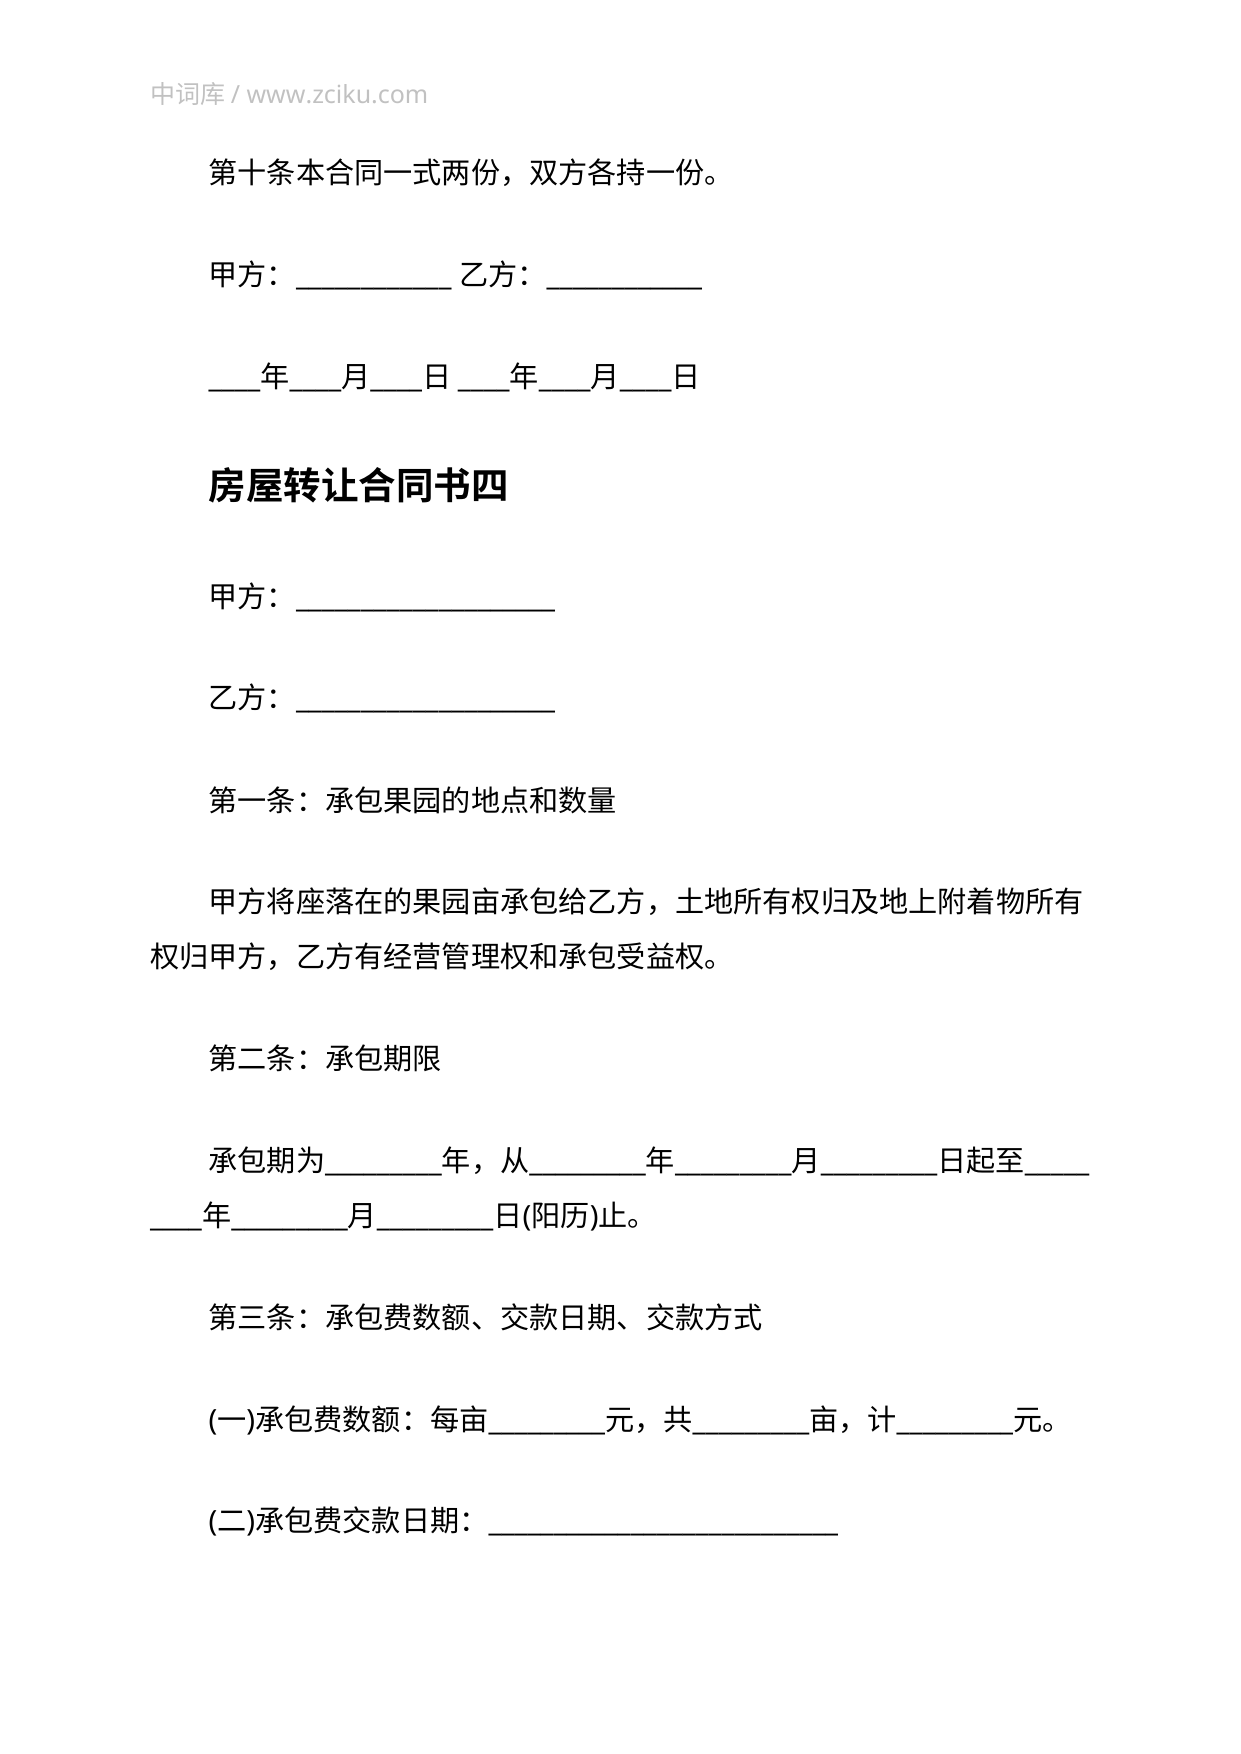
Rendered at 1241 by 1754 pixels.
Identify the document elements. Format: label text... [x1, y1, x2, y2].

text 承包期为_________年，从_________年_________月_________日起至_________年_________月_________日(阳历)止。 [150, 1137, 1090, 1235]
text 第三条：承包费数额、交款日期、交款方式 [150, 1294, 1090, 1337]
text (一)承包费数额：每亩_________元，共_________亩，计_________元。 [150, 1396, 1090, 1438]
text 第二条：承包期限 [150, 1036, 1090, 1078]
text 甲方将座落在的果园亩承包给乙方，土地所有权归及地上附着物所有权归甲方，乙方有经营管理权和承包受益权。 [150, 879, 1090, 976]
text 第十条本合同一式两份，双方各持一份。 [150, 150, 1090, 192]
text ____年____月____日 ____年____月____日 [150, 354, 1090, 396]
text (二)承包费交款日期：___________________________ [150, 1498, 1090, 1540]
text 甲方：____________________ [150, 573, 1090, 616]
text 第一条：承包果园的地点和数量 [150, 777, 1090, 819]
text 甲方：____________ 乙方：____________ [150, 252, 1090, 294]
text 房屋转让合同书四 [150, 456, 1090, 510]
text 乙方：____________________ [150, 675, 1090, 717]
